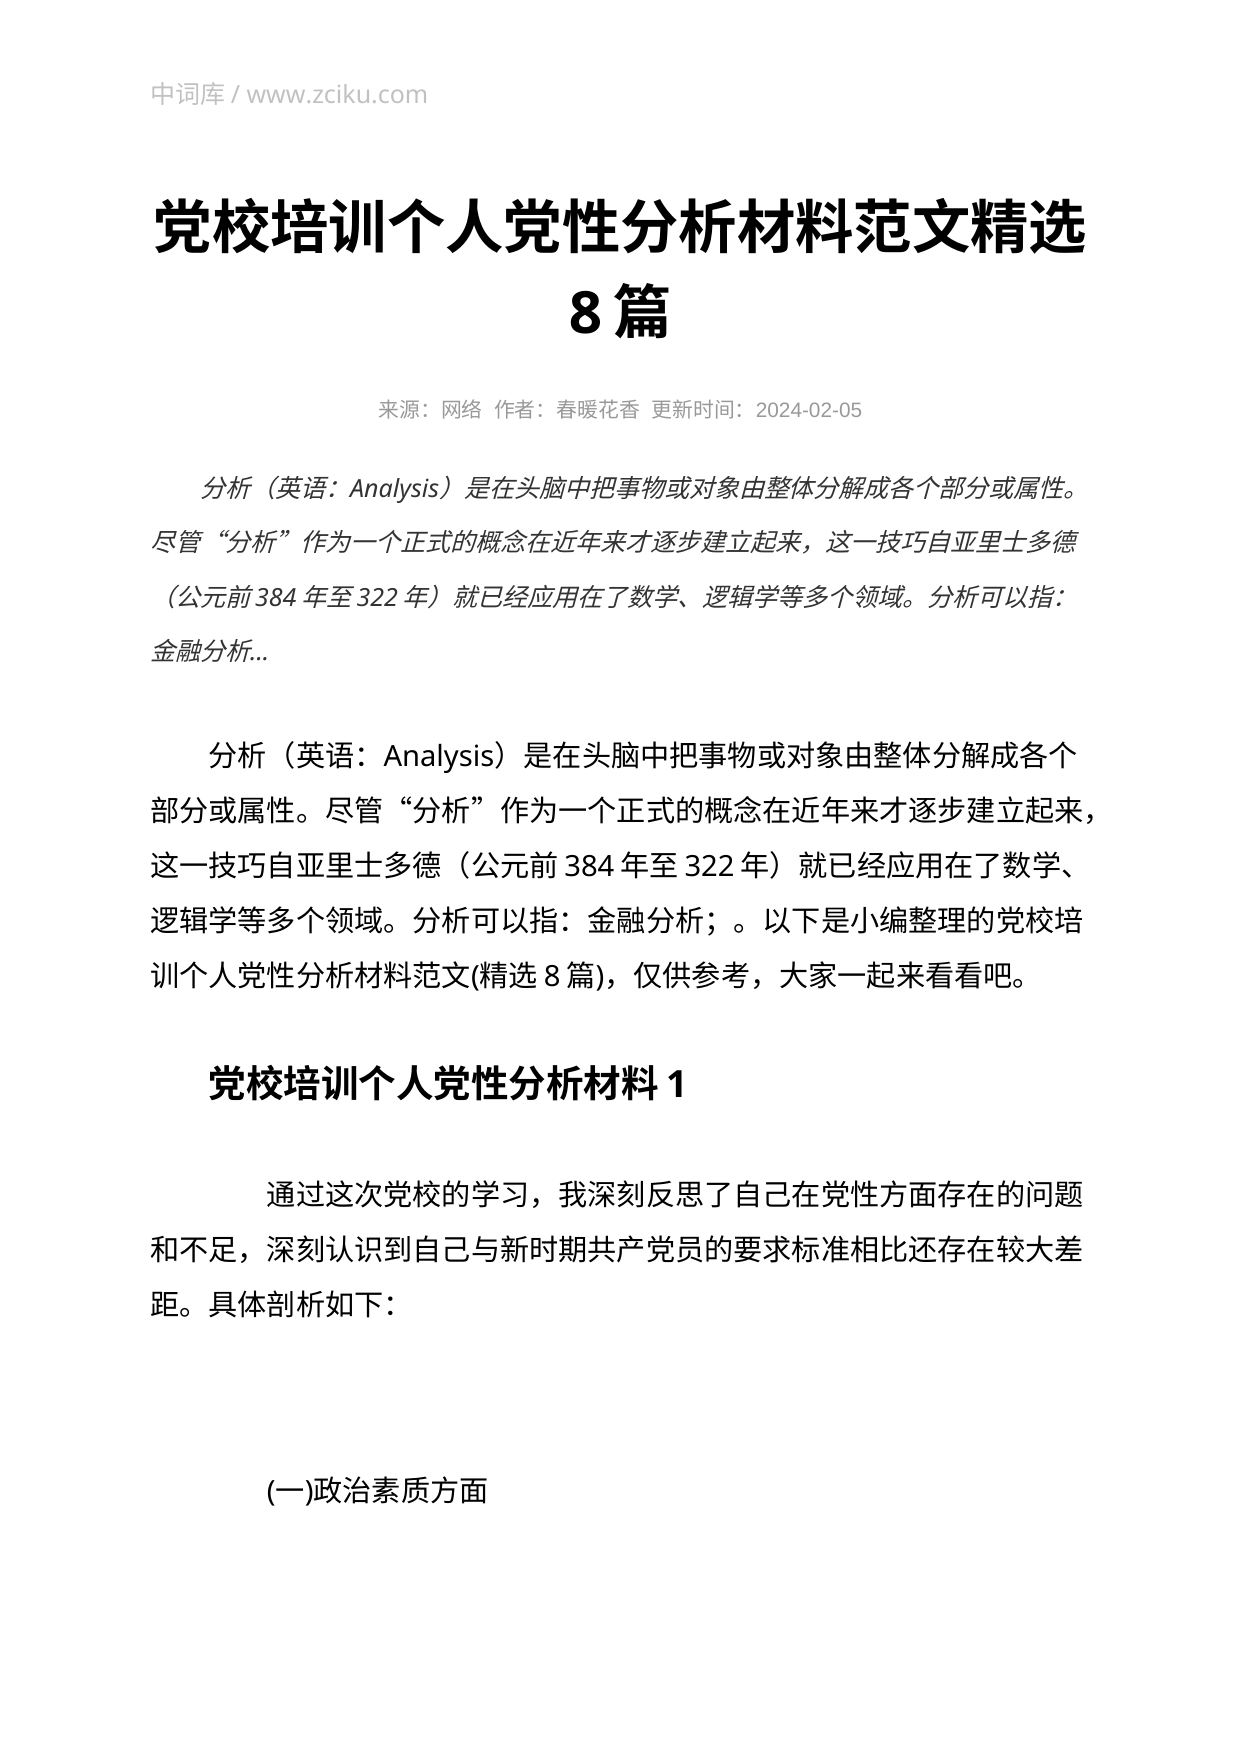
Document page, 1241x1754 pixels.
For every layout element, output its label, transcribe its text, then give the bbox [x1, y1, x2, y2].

text 来源：网络 作者：春暖花香 更新时间：2024-02-05 [150, 397, 1090, 421]
text 党校培训个人党性分析材料1 [150, 1054, 1090, 1109]
text 分析（英语：Analysis）是在头脑中把事物或对象由整体分解成各个部分或属性。尽管“分析”作为一个正式的概念在近年来才逐步建立起来，这一技巧自亚里士多德（公元前384年至322年）就已经应用在了数学、逻辑学等多个领域。分析可以指：金融分析... [150, 468, 1090, 668]
text 通过这次党校的学习，我深刻反思了自己在党性方面存在的问题和不足，深刻认识到自己与新时期共产党员的要求标准相比还存在较大差距。具体剖析如下： [150, 1172, 1090, 1324]
subtitle 党校培训个人党性分析材料范文精选8篇 [150, 181, 1090, 351]
text (一)政治素质方面 [150, 1468, 1090, 1510]
text 分析（英语：Analysis）是在头脑中把事物或对象由整体分解成各个部分或属性。尽管“分析”作为一个正式的概念在近年来才逐步建立起来，这一技巧自亚里士多德（公元前384年至322年）就已经应用在了数学、逻辑学等多个领域。分析可以指：金融分析；。以下是小编整理的党校培训个人党性分析材料范文(精选8篇)，仅供参考，大家一起来看看吧。 [150, 733, 1090, 995]
